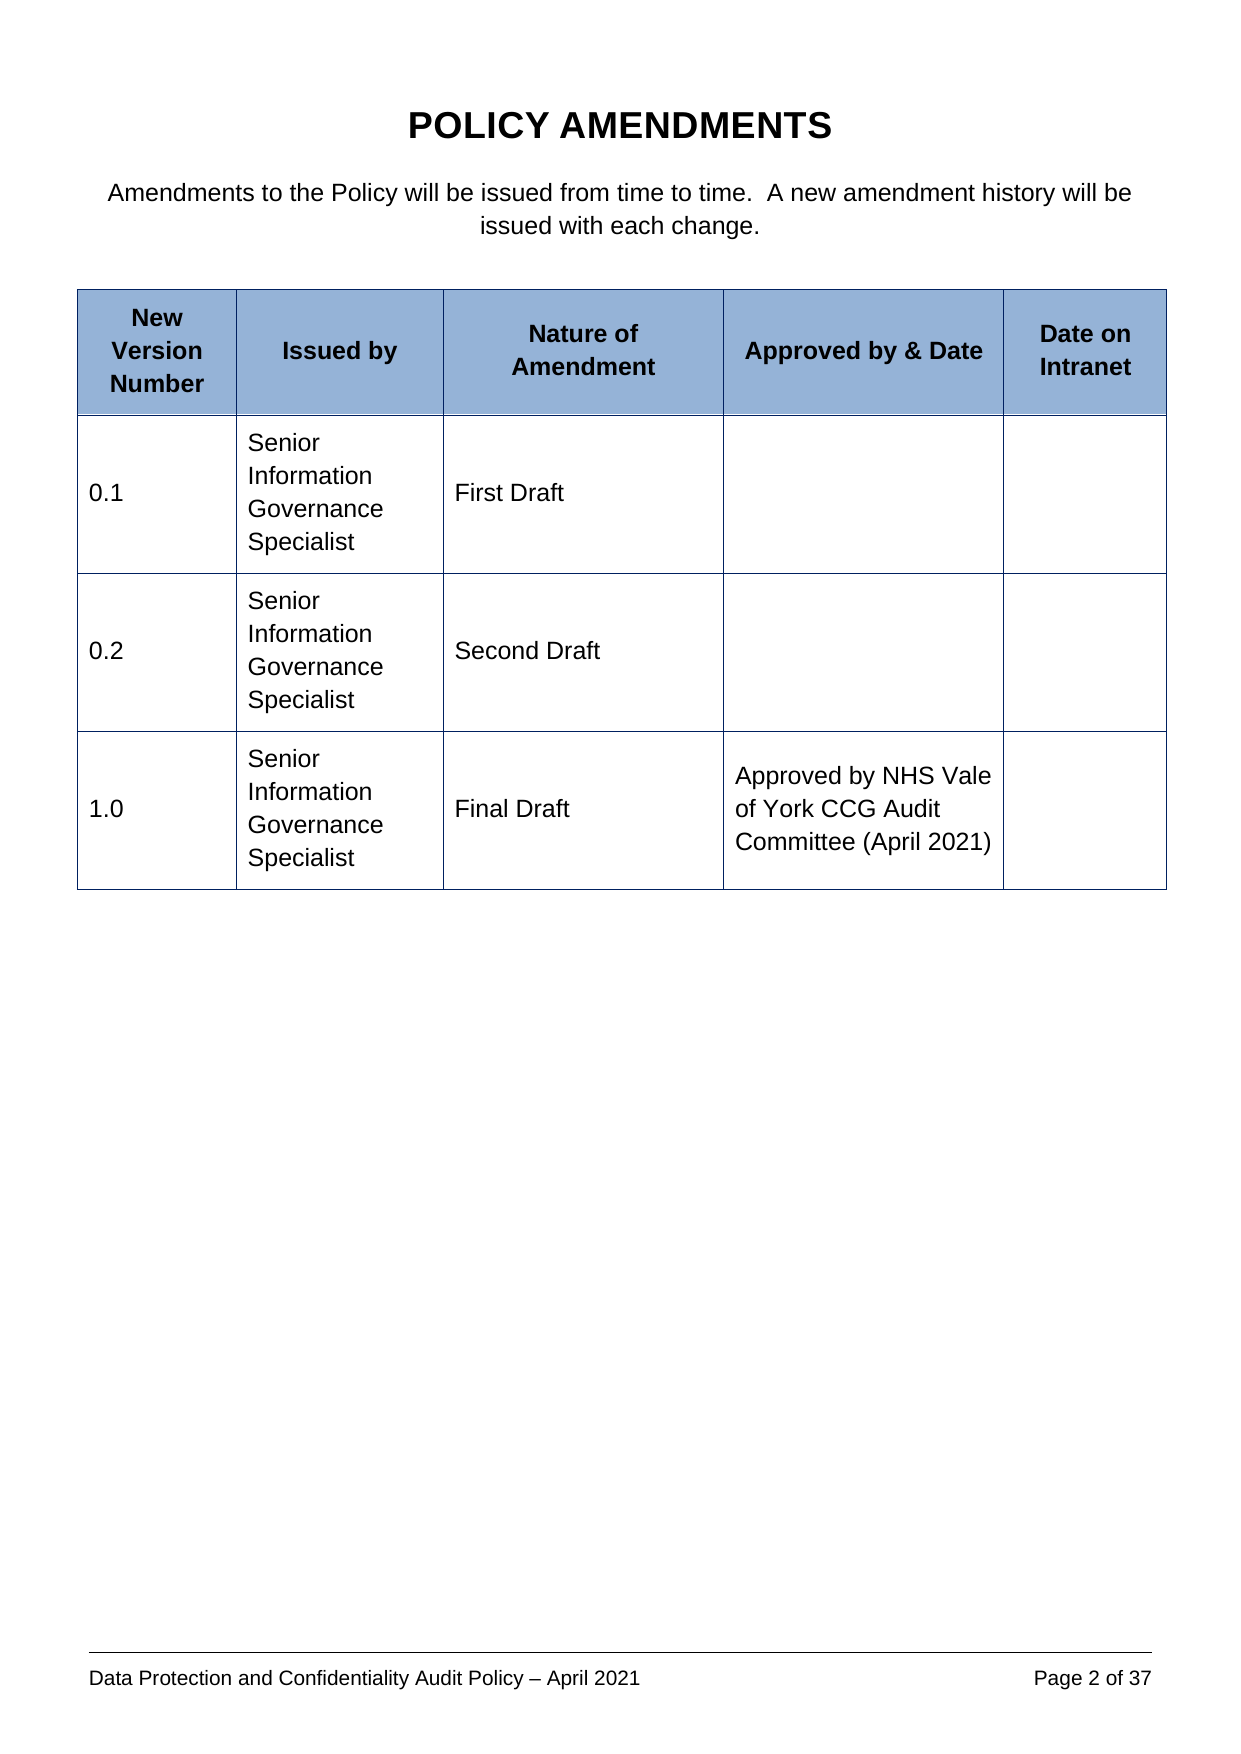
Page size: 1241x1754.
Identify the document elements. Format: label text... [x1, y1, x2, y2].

table_cell [724, 574, 1003, 731]
table_cell [724, 416, 1003, 573]
table_cell Senior Information Governance Specialist [237, 416, 443, 573]
table_cell Final Draft [444, 732, 723, 889]
table_cell Approved by NHS Vale of York CCG Audit Committee (April 2021) [724, 732, 1003, 889]
table_cell Second Draft [444, 574, 723, 731]
table_cell First Draft [444, 416, 723, 573]
table_cell Senior Information Governance Specialist [237, 574, 443, 731]
table_header Approved by & Date [724, 290, 1003, 414]
table_header Nature of Amendment [444, 290, 723, 414]
text Amendments to the Policy will be issued from time to time. A new amendment history will be issued with each change. [89, 178, 1152, 239]
table_header Issued by [237, 290, 443, 414]
table_cell 0.1 [78, 416, 236, 573]
subtitle POLICY AMENDMENTS [89, 103, 1152, 147]
table_cell 1.0 [78, 732, 236, 889]
table_header New Version Number [78, 290, 236, 414]
table_cell Senior Information Governance Specialist [237, 732, 443, 889]
table_cell 0.2 [78, 574, 236, 731]
table_cell [1004, 574, 1166, 731]
table_header Date on Intranet [1004, 290, 1166, 414]
table_cell [1004, 416, 1166, 573]
table_cell [1004, 732, 1166, 889]
